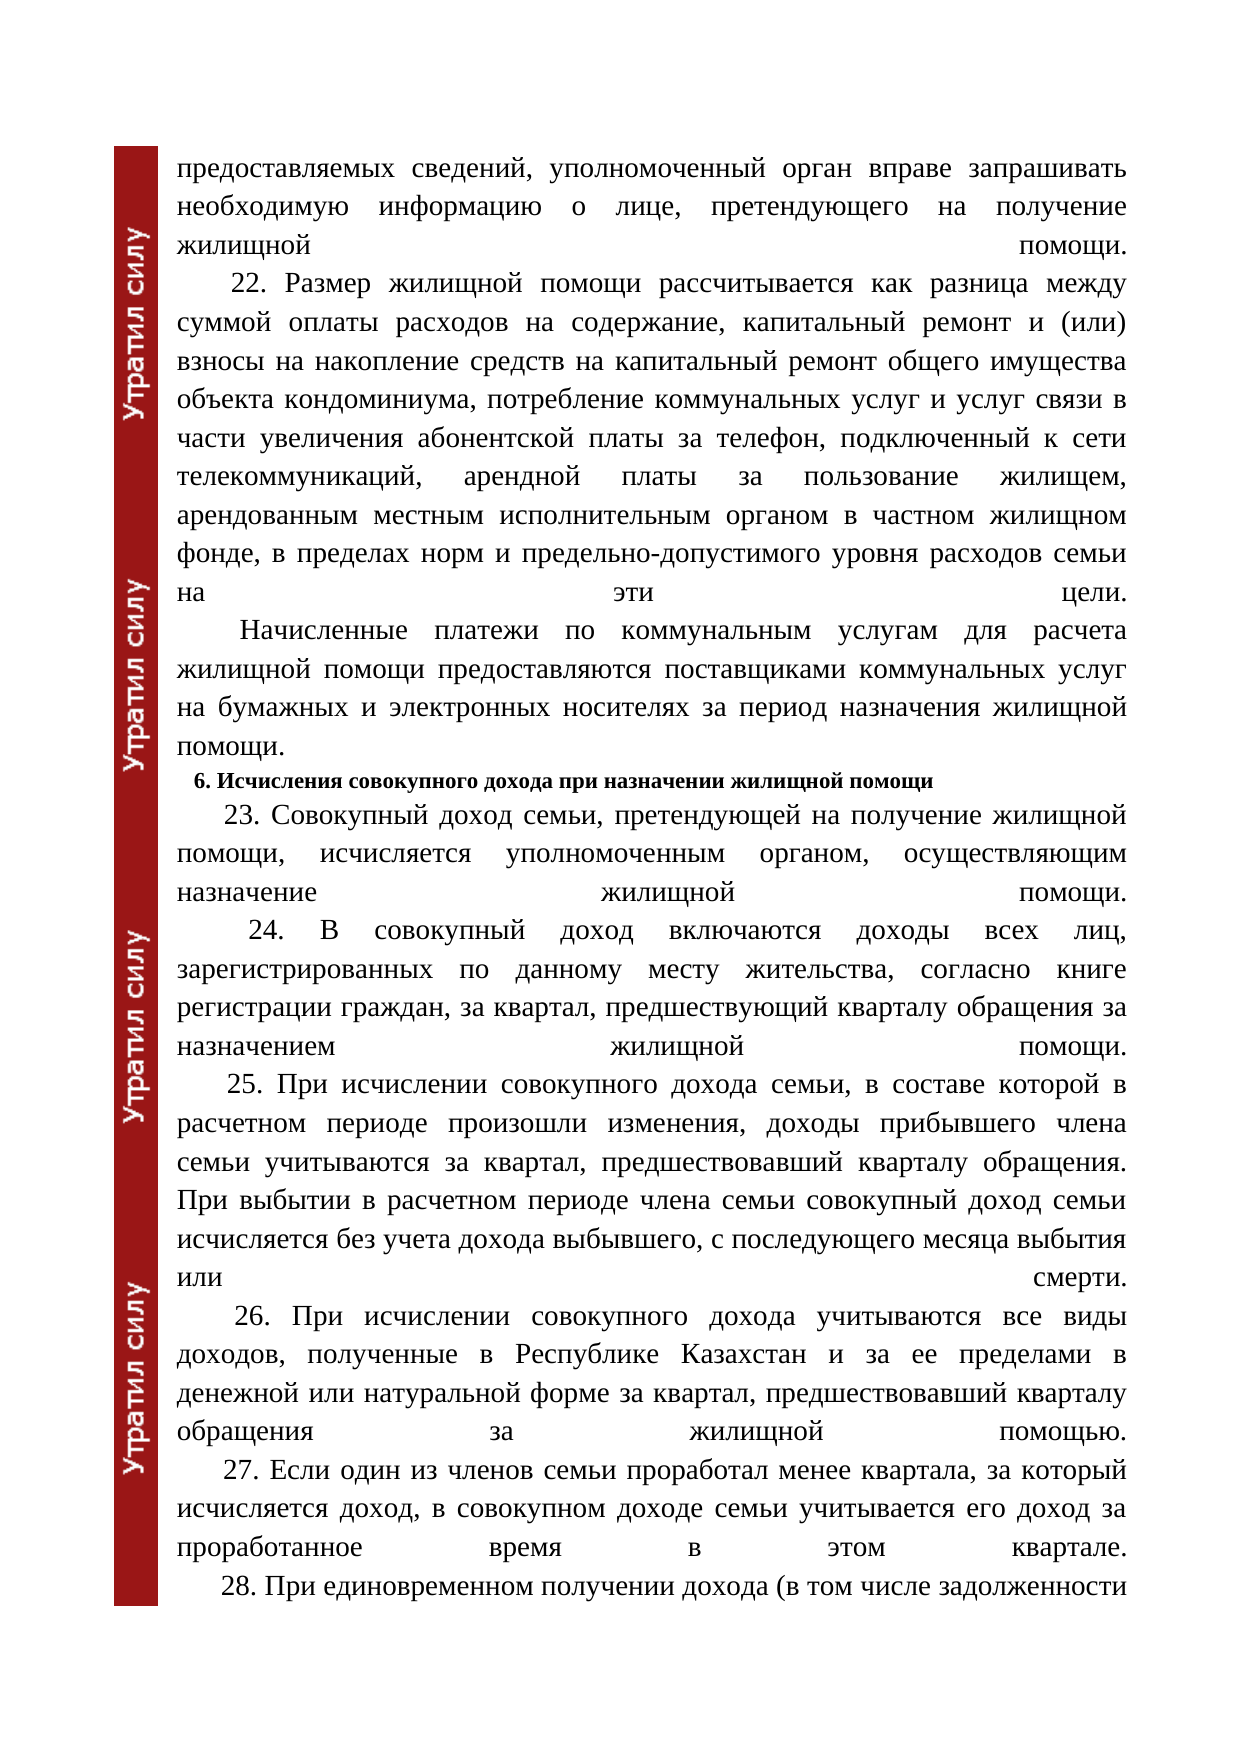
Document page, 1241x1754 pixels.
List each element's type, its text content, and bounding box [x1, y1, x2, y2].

picture [114, 1601, 158, 1606]
picture [114, 762, 158, 767]
picture [114, 146, 158, 150]
text 6. Исчисления совокупного дохода при назначении жилищной помощи [112, 767, 1128, 793]
picture [114, 793, 158, 797]
